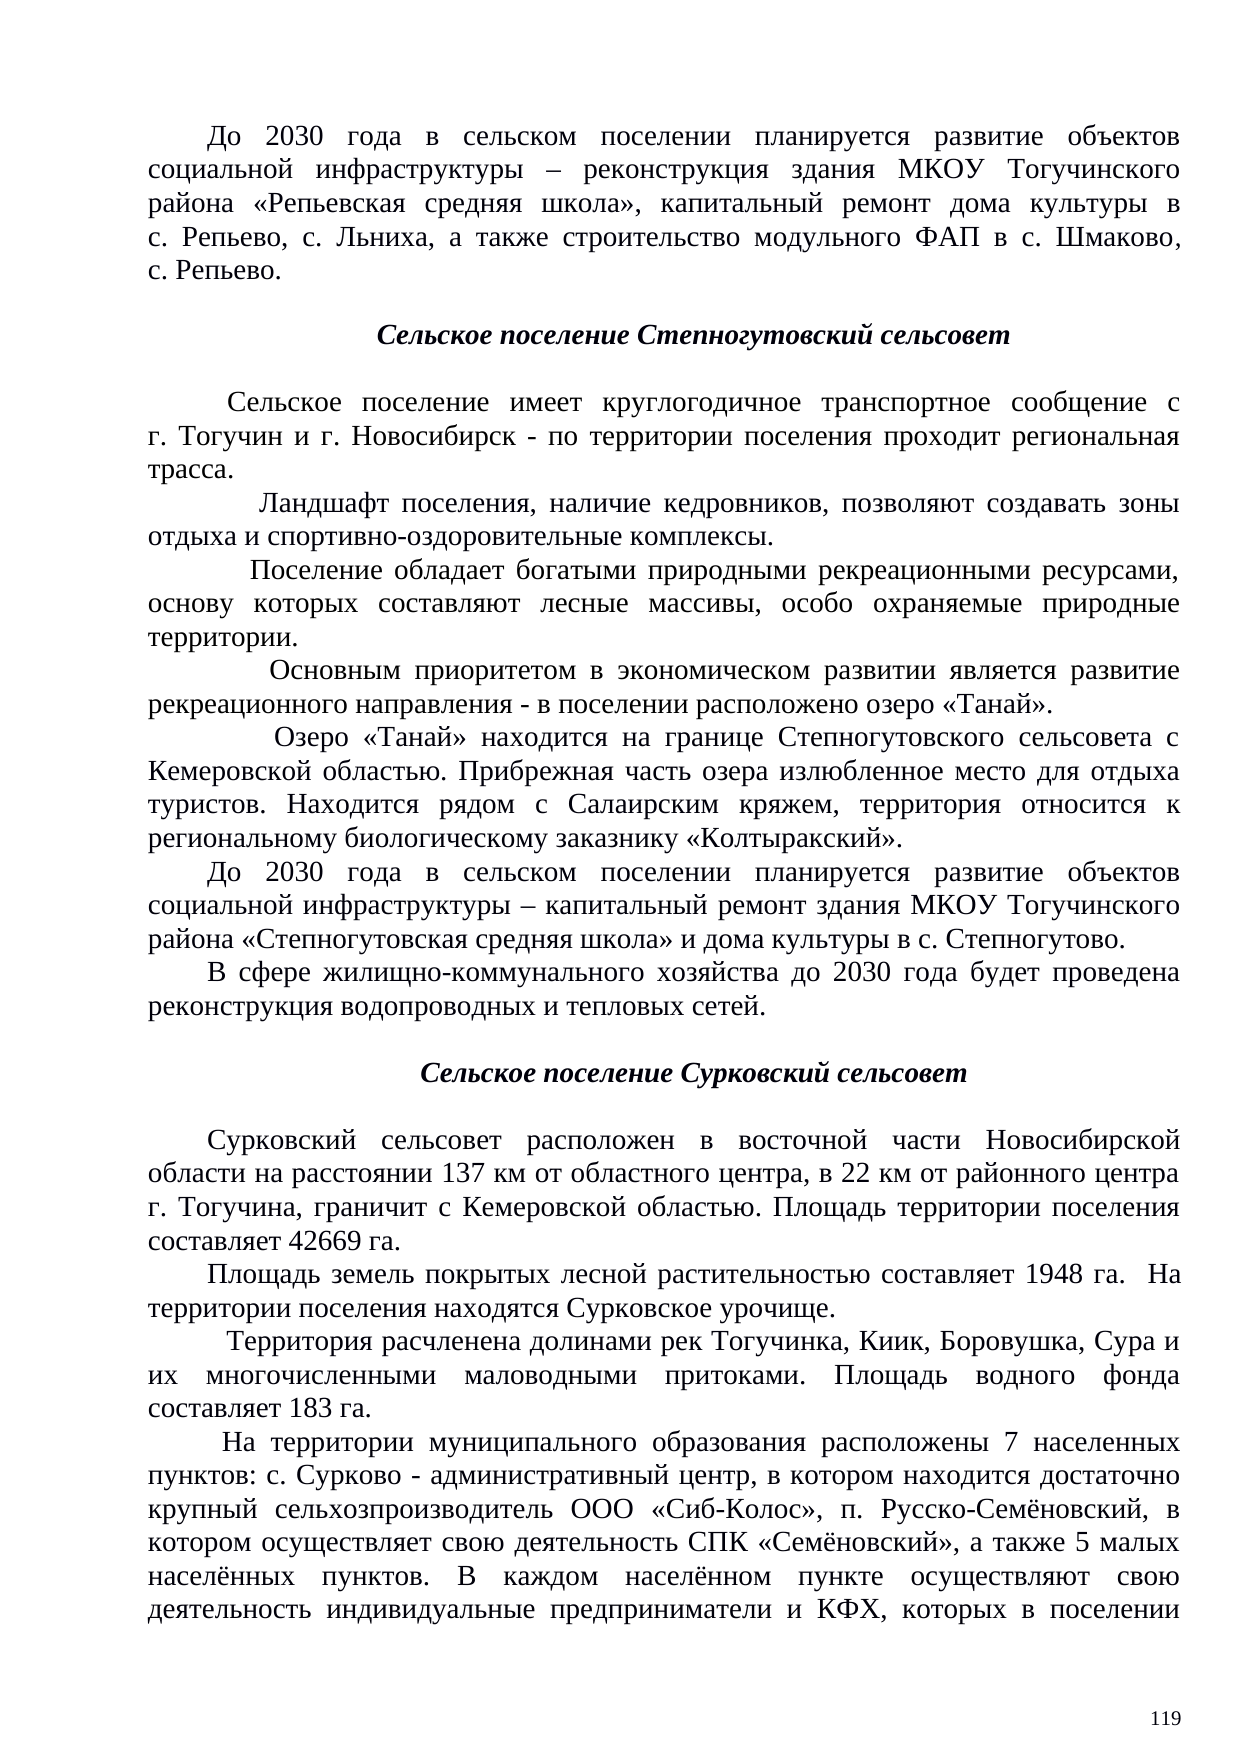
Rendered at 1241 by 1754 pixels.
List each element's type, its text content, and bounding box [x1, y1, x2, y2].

text До 2030 года в сельском поселении планируется развитие объектов социальной инфраструктуры – капитальный ремонт здания МКОУ Тогучинского района «Степногутовская средняя школа» и дома культуры в с. Степногутово. [148, 854, 1181, 954]
text Ландшафт поселения, наличие кедровников, позволяют создавать зоны отдыха и спортивно-оздоровительные комплексы. [148, 485, 1181, 552]
text Сельское поселение имеет круглогодичное транспортное сообщение с г. Тогучин и г. Новосибирск - по территории поселения проходит региональная трасса. [148, 384, 1181, 485]
text Сурковский сельсовет расположен в восточной части Новосибирской области на расстоянии 137 км от областного центра, в 22 км от районного центра г. Тогучина, граничит с Кемеровской областью. Площадь территории поселения составляет 42669 га. [148, 1122, 1181, 1256]
text Площадь земель покрытых лесной растительностью составляет 1948 га. На территории поселения находятся Сурковское урочище. [148, 1256, 1181, 1323]
text Территория расчленена долинами рек Тогучинка, Киик, Боровушка, Сура и их многочисленными маловодными притоками. Площадь водного фонда составляет 183 га. [148, 1323, 1181, 1424]
text Сельское поселение Сурковский сельсовет [148, 1055, 1181, 1088]
text В сфере жилищно-коммунального хозяйства до 2030 года будет проведена реконструкция водопроводных и тепловых сетей. [148, 954, 1181, 1021]
text Сельское поселение Степногутовский сельсовет [148, 317, 1181, 351]
text Поселение обладает богатыми природными рекреационными ресурсами, основу которых составляют лесные массивы, особо охраняемые природные территории. [148, 552, 1181, 652]
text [148, 1424, 1181, 1625]
text Основным приоритетом в экономическом развитии является развитие рекреационного направления - в поселении расположено озеро «Танай». [148, 652, 1181, 719]
text До 2030 года в сельском поселении планируется развитие объектов социальной инфраструктуры – реконструкция здания МКОУ Тогучинского района «Репьевская средняя школа», капитальный ремонт дома культуры в с. Репьево, с. Льниха, а также строительство модульного ФАП в с. Шмаково, с. Репьево. [148, 118, 1181, 286]
text Озеро «Танай» находится на границе Степногутовского сельсовета с Кемеровской областью. Прибрежная часть озера излюбленное место для отдыха туристов. Находится рядом с Салаирским кряжем, территория относится к региональному биологическому заказнику «Колтыракский». [148, 719, 1181, 854]
